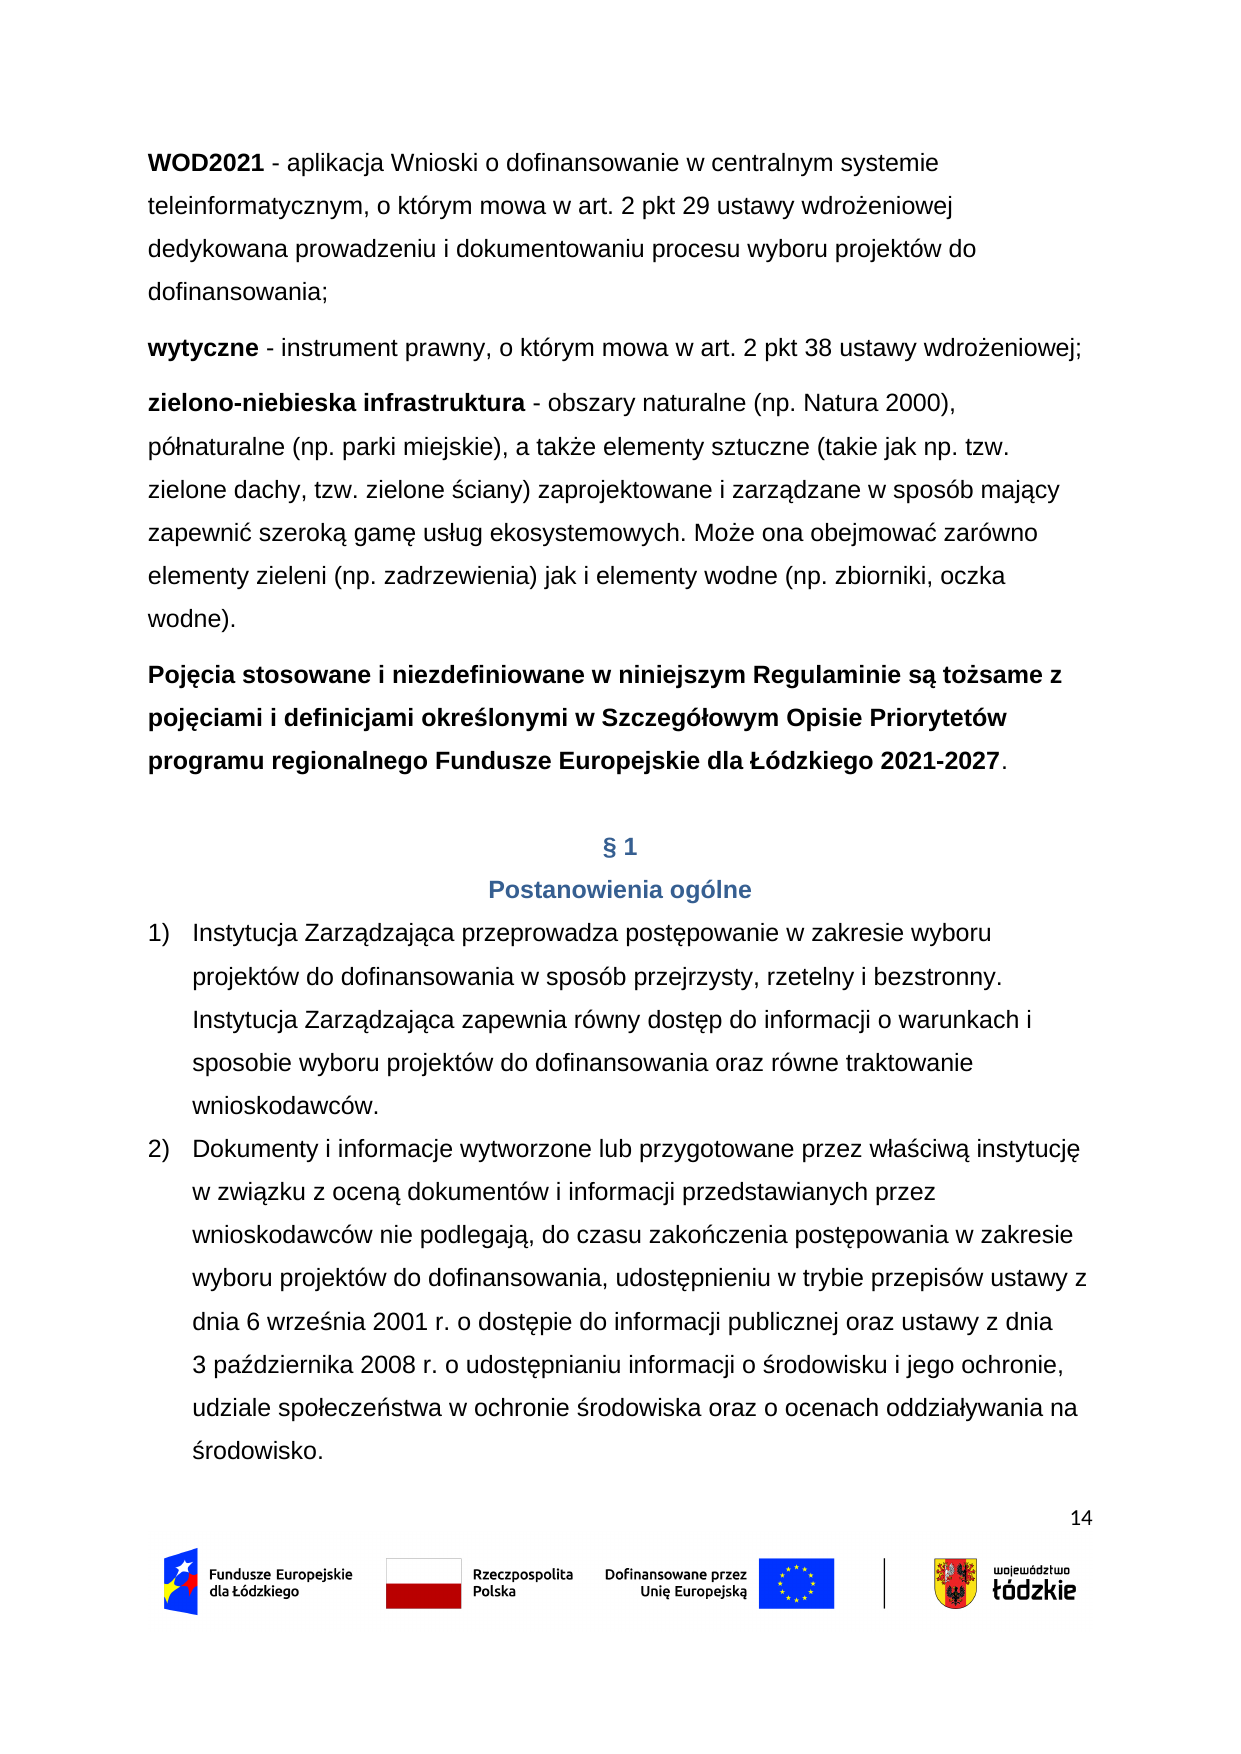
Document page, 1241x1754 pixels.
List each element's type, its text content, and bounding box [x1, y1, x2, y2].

text WOD2021 - aplikacja Wnioski o dofinansowanie w centralnym systemie teleinformatycznym, o którym mowa w art. 2 pkt 29 ustawy wdrożeniowej dedykowana prowadzeniu i dokumentowaniu procesu wyboru projektów do dofinansowania; [148, 148, 1092, 306]
list Instytucja Zarządzająca przeprowadza postępowanie w zakresie wyboru projektów do dofinansowania w sposób przejrzysty, rzetelny i bezstronny. Instytucja Zarządzająca zapewnia równy dostęp do informacji o warunkach i sposobie wyboru projektów do dofinansowania oraz równe traktowanie wnioskodawców. [148, 918, 1092, 1119]
text zielono-niebieska infrastruktura - obszary naturalne (np. Natura 2000), półnaturalne (np. parki miejskie), a także elementy sztuczne (takie jak np. tzw. zielone dachy, tzw. zielone ściany) zaprojektowane i zarządzane w sposób mający zapewnić szeroką gamę usług ekosystemowych. Może ona obejmować zarówno elementy zieleni (np. zadrzewienia) jak i elementy wodne (np. zbiorniki, oczka wodne). [148, 388, 1092, 633]
text § 1 [148, 832, 1092, 861]
text Pojęcia stosowane i niezdefiniowane w niniejszym Regulaminie są tożsame z pojęciami i definicjami określonymi w Szczegółowym Opisie Priorytetów programu regionalnego Fundusze Europejskie dla Łódzkiego 2021-2027. [148, 659, 1092, 774]
text wytyczne - instrument prawny, o którym mowa w art. 2 pkt 38 ustawy wdrożeniowej; [148, 333, 1092, 361]
list Dokumenty i informacje wytworzone lub przygotowane przez właściwą instytucję w związku z oceną dokumentów i informacji przedstawianych przez wnioskodawców nie podlegają, do czasu zakończenia postępowania w zakresie wyboru projektów do dofinansowania, udostępnieniu w trybie przepisów ustawy z dnia 6 września 2001 r. o dostępie do informacji publicznej oraz ustawy z dnia 3 października 2008 r. o udostępnianiu informacji o środowisku i jego ochronie, udziale społeczeństwa w ochronie środowiska oraz o ocenach oddziaływania na środowisko. [148, 1134, 1092, 1464]
subtitle Postanowienia ogólne [148, 875, 1092, 904]
picture [147, 1531, 1093, 1632]
